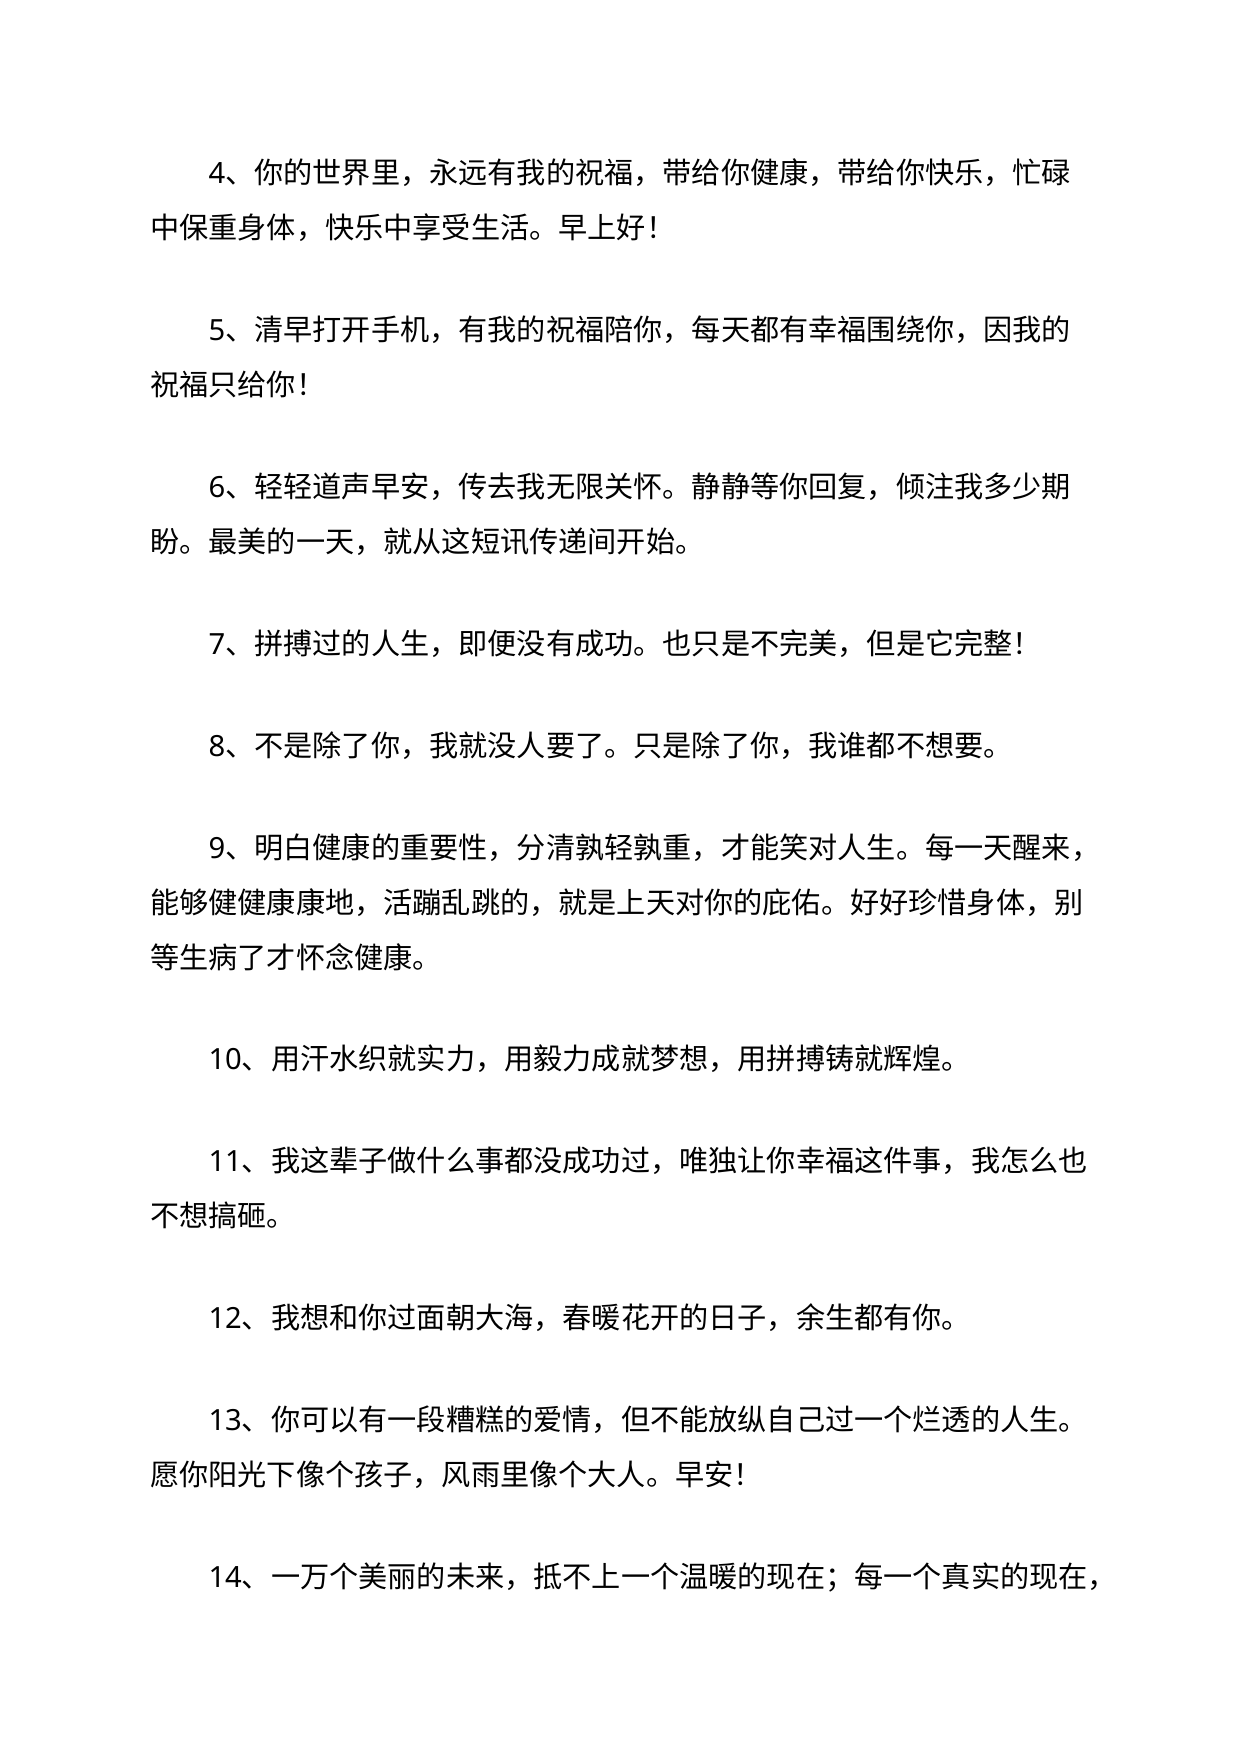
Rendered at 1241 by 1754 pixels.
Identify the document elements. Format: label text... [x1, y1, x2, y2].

text 9、明白健康的重要性，分清孰轻孰重，才能笑对人生。每一天醒来，能够健健康康地，活蹦乱跳的，就是上天对你的庇佑。好好珍惜身体，别等生病了才怀念健康。 [150, 824, 1090, 976]
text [150, 1553, 1090, 1596]
text 7、拼搏过的人生，即便没有成功。也只是不完美，但是它完整！ [150, 620, 1090, 663]
text 6、轻轻道声早安，传去我无限关怀。静静等你回复，倾注我多少期盼。最美的一天，就从这短讯传递间开始。 [150, 463, 1090, 561]
text 4、你的世界里，永远有我的祝福，带给你健康，带给你快乐，忙碌中保重身体，快乐中享受生活。早上好！ [150, 150, 1090, 247]
text 10、用汗水织就实力，用毅力成就梦想，用拼搏铸就辉煌。 [150, 1036, 1090, 1078]
text 12、我想和你过面朝大海，春暖花开的日子，余生都有你。 [150, 1295, 1090, 1337]
text 11、我这辈子做什么事都没成功过，唯独让你幸福这件事，我怎么也不想搞砸。 [150, 1138, 1090, 1235]
text 8、不是除了你，我就没人要了。只是除了你，我谁都不想要。 [150, 722, 1090, 765]
text 5、清早打开手机，有我的祝福陪你，每天都有幸福围绕你，因我的祝福只给你！ [150, 307, 1090, 404]
text 13、你可以有一段糟糕的爱情，但不能放纵自己过一个烂透的人生。愿你阳光下像个孩子，风雨里像个大人。早安！ [150, 1397, 1090, 1494]
